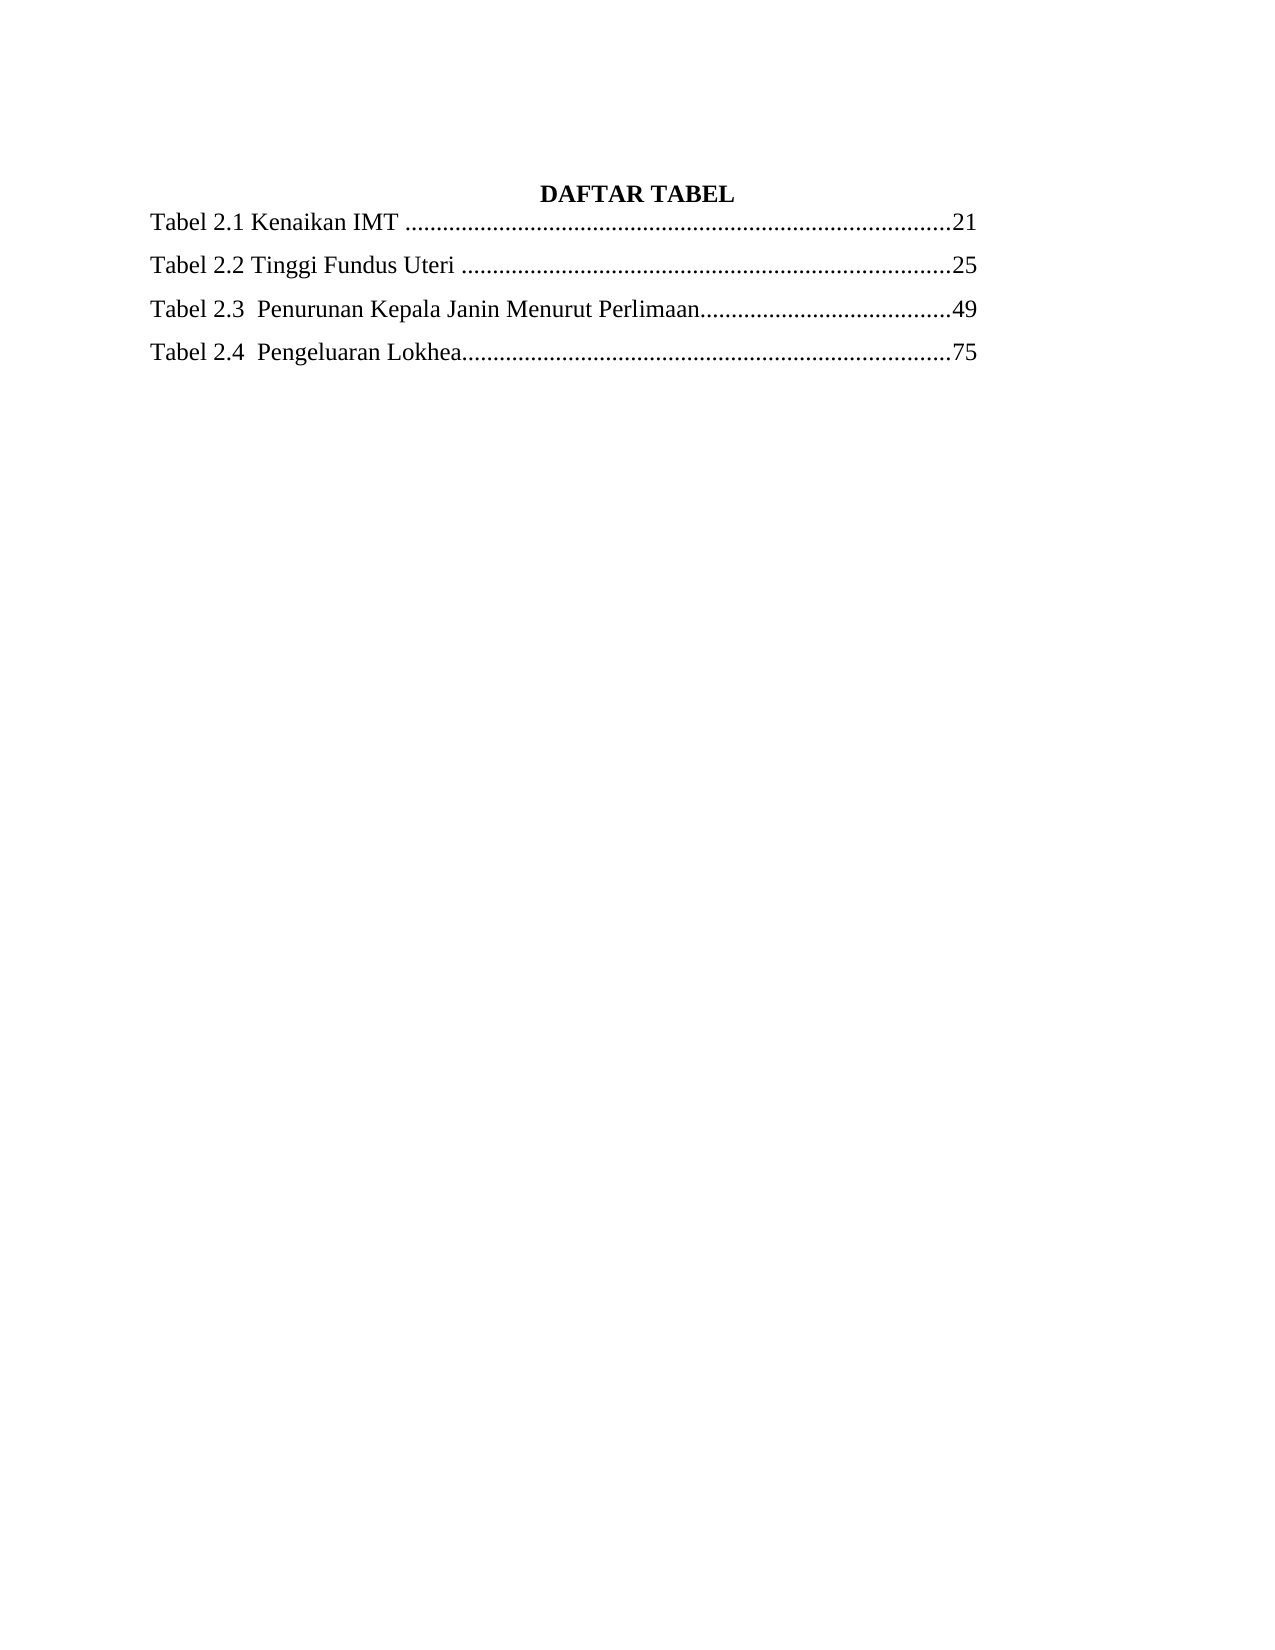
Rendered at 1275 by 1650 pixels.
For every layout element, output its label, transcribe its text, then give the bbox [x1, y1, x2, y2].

text Tabel 2.3 Penurunan Kepala Janin Menurut Perlimaan 49 [150, 294, 1146, 322]
text Tabel 2.4 Pengeluaran Lokhea 75 [150, 337, 1146, 366]
text Tabel 2.2 Tinggi Fundus Uteri 25 [150, 251, 1146, 279]
text Tabel 2.1 Kenaikan IMT 21 [150, 207, 1146, 236]
text DAFTAR TABEL [150, 179, 1125, 207]
